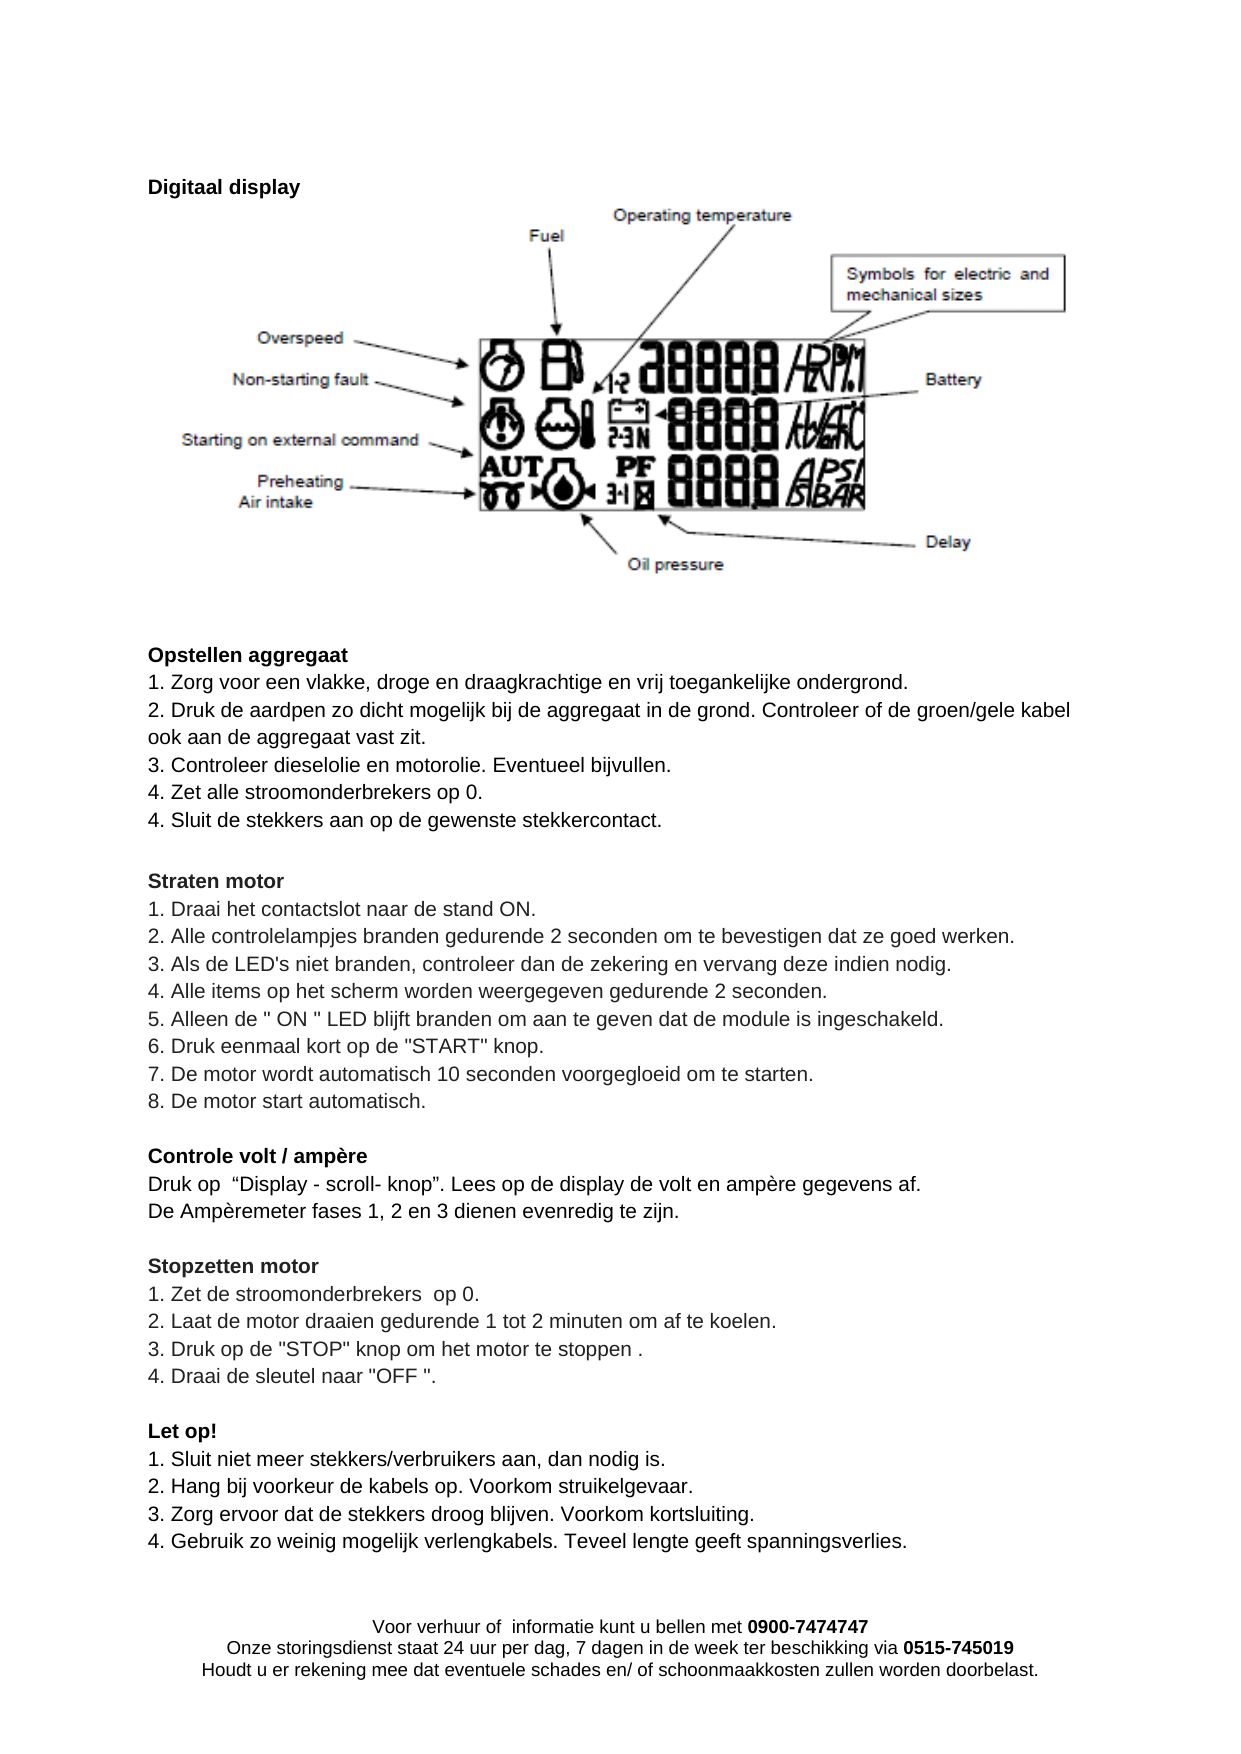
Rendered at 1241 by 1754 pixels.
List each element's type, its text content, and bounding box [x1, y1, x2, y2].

text 1. Zet de stroomonderbrekers op 0. [148, 1281, 1093, 1305]
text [148, 1419, 1093, 1553]
text 1. Draai het contactslot naar de stand ON. [148, 896, 1093, 920]
text Stopzetten motor [148, 1254, 1093, 1278]
text 2. Alle controlelampjes branden gedurende 2 seconden om te bevestigen dat ze goed werken. [148, 924, 1093, 948]
text Digitaal display [148, 175, 1093, 199]
picture [163, 200, 1092, 582]
text 3. Als de LED's niet branden, controleer dan de zekering en vervang deze indien nodig. [148, 951, 1093, 975]
text 7. De motor wordt automatisch 10 seconden voorgegloeid om te starten. [148, 1061, 1093, 1085]
text 4. Draai de sleutel naar "OFF ". [148, 1364, 1093, 1388]
text 5. Alleen de " ON " LED blijft branden om aan te geven dat de module is ingeschakeld. 6. Druk eenmaal kort op de "START" knop. [148, 1006, 1093, 1058]
text 2. Laat de motor draaien gedurende 1 tot 2 minuten om af te koelen. [148, 1309, 1093, 1333]
text Straten motor [148, 869, 1093, 893]
text 3. Druk op de "STOP" knop om het motor te stoppen . [148, 1336, 1093, 1360]
text Controle volt / ampère Druk op “Display - scroll- knop”. Lees op de display de volt en ampère gegevens af. De Ampèremeter fases 1, 2 en 3 dienen evenredig te zijn. [148, 1144, 1093, 1223]
text 8. De motor start automatisch. [148, 1089, 1093, 1113]
text Opstellen aggregaat 1. Zorg voor een vlakke, droge en draagkrachtige en vrij toegankelijke ondergrond. 2. Druk de aardpen zo dicht mogelijk bij de aggregaat in de grond. Controleer of de groen/gele kabel ook aan de aggregaat vast zit. 3. Controleer dieselolie en motorolie. Eventueel bijvullen. 4. Zet alle stroomonderbrekers op 0. 4. Sluit de stekkers aan op de gewenste stekkercontact. [148, 643, 1093, 864]
text 4. Alle items op het scherm worden weergegeven gedurende 2 seconden. [148, 979, 1093, 1003]
